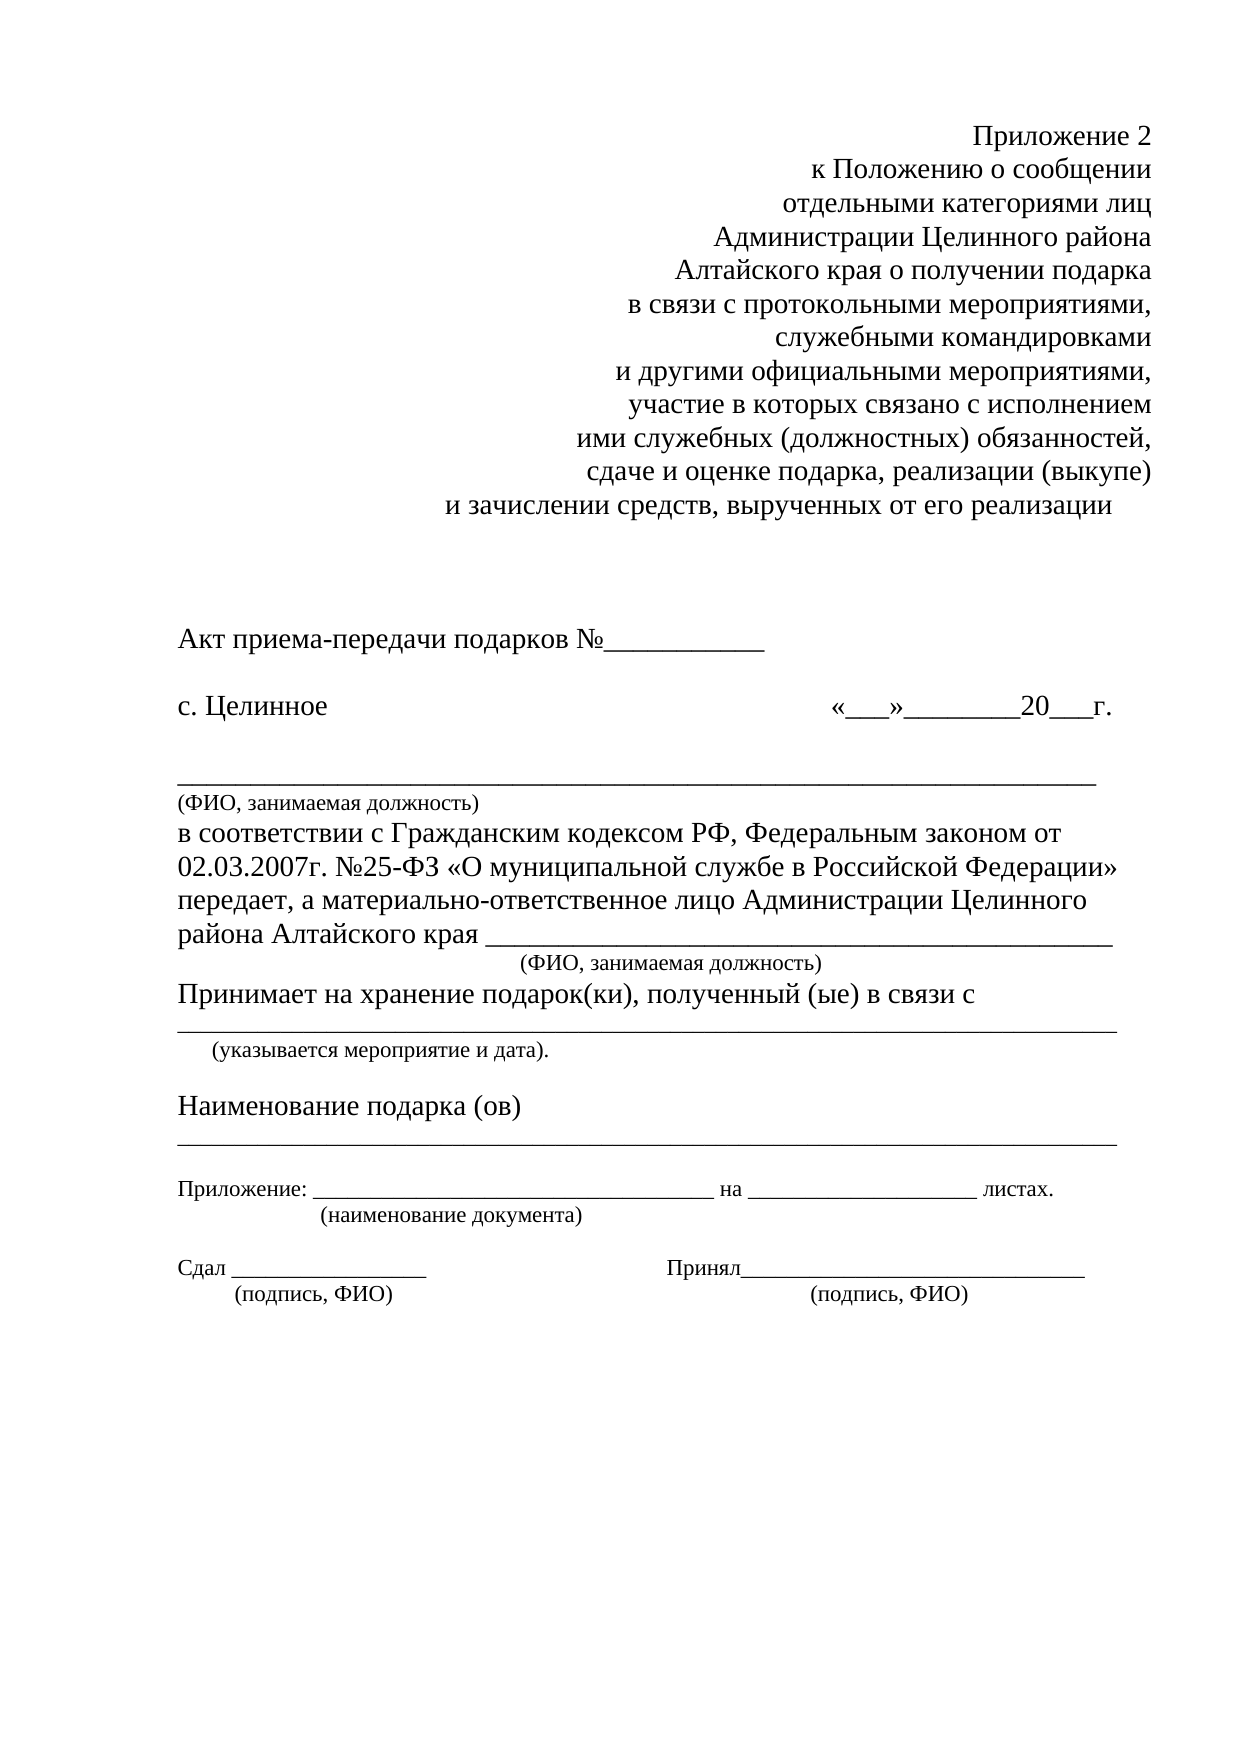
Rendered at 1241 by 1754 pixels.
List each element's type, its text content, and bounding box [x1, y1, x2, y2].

text Наименование подарка (ов) [177, 1088, 1152, 1122]
text Приложение 2 [177, 118, 1152, 152]
text и другими официальными мероприятиями, [177, 353, 1152, 386]
text сдаче и оценке подарка, реализации (выкупе) [177, 453, 1152, 487]
text (указывается мероприятие и дата). [177, 1036, 1152, 1062]
text к Положению о сообщении [177, 152, 1152, 185]
text Алтайского края о получении подарка [177, 252, 1152, 286]
text отдельными категориями лиц [177, 185, 1152, 219]
text с. Целинное «___»________20___г. [177, 688, 1152, 722]
text _______________________________________________________________ [177, 755, 1152, 789]
text Акт приема-передачи подарков №___________ [177, 621, 1152, 655]
text Принимает на хранение подарок(ки), полученный (ые) в связи с [177, 976, 1152, 1009]
text __________________________________________________________________________________ [177, 1122, 1152, 1148]
text в соответствии с Гражданским кодексом РФ, Федеральным законом от 02.03.2007г. №25-ФЗ «О муниципальной службе в Российской Федерации» передает, а материально-ответственное лицо Администрации Целинного района Алтайского края ___________________________________________ [177, 815, 1152, 949]
text __________________________________________________________________________________ [177, 1009, 1152, 1036]
text Приложение: ___________________________________ на ____________________ листах. [177, 1175, 1152, 1201]
text участие в которых связано с исполнением [177, 386, 1152, 420]
text (ФИО, занимаемая должность) [177, 789, 1152, 815]
text Сдал _________________ Принял______________________________ [177, 1254, 1152, 1280]
text служебными командировками [177, 319, 1152, 353]
text (ФИО, занимаемая должность) [177, 949, 1152, 976]
text Администрации Целинного района [177, 219, 1152, 252]
text и зачислении средств, вырученных от его реализации [177, 487, 1152, 521]
text в связи с протокольными мероприятиями, [177, 286, 1152, 319]
text (подпись, ФИО) (подпись, ФИО) [177, 1280, 1152, 1306]
text (наименование документа) [177, 1201, 1152, 1227]
text ими служебных (должностных) обязанностей, [177, 420, 1152, 453]
